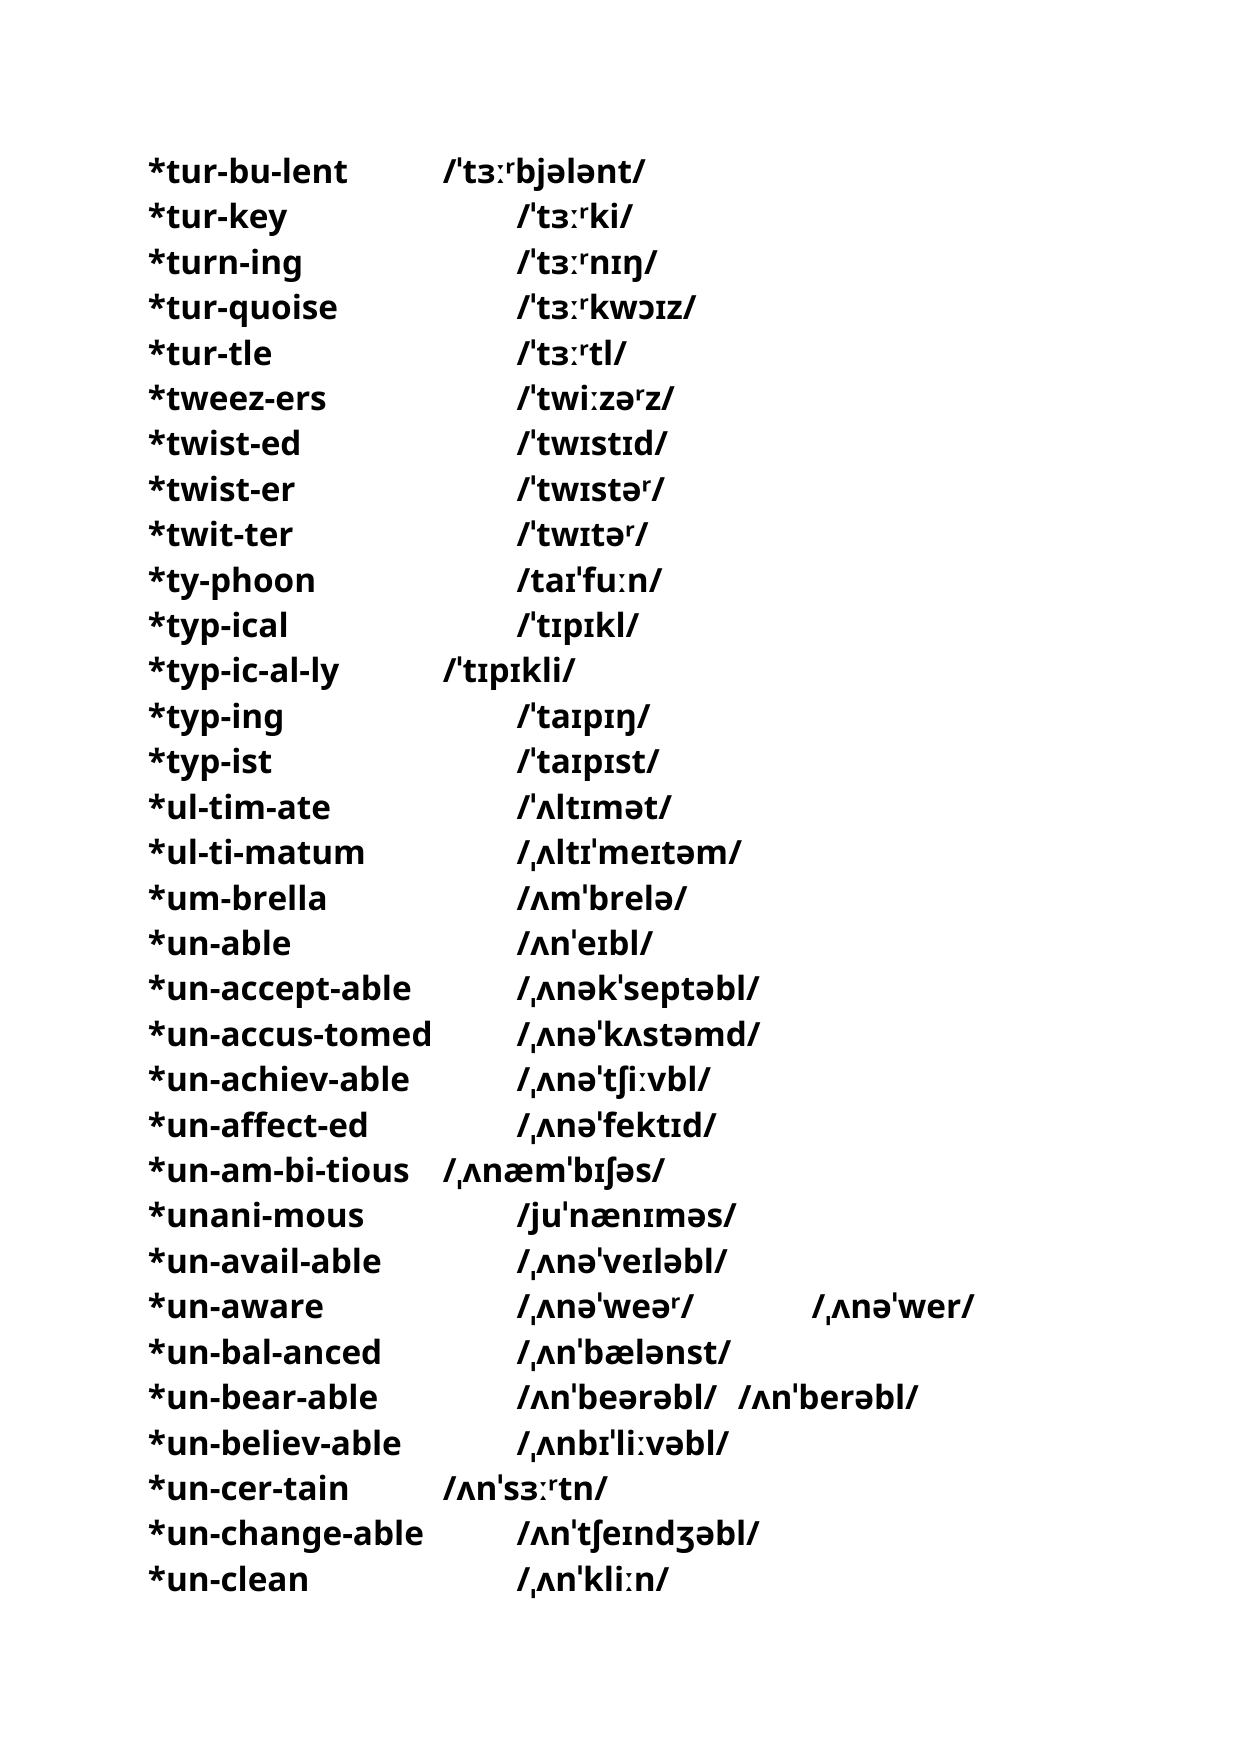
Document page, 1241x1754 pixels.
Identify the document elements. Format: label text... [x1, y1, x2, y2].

text *un-accept-able /ˌʌnəkˈseptəbl/ [148, 965, 1093, 1011]
text *ul-ti-matum /ˌʌltɪˈmeɪtəm/ [148, 829, 1093, 874]
text *un-clean /ˌʌnˈkliːn/ [148, 1556, 1093, 1601]
text *um-brella /ʌmˈbrelə/ [148, 874, 1093, 920]
text *un-accus-tomed /ˌʌnəˈkʌstəmd/ [148, 1011, 1093, 1056]
text *tur-quoise /ˈtɜːʳkwɔɪz/ [148, 284, 1093, 329]
text *un-bear-able /ʌnˈbeərəbl/ /ʌnˈberəbl/ [148, 1374, 1093, 1419]
text *un-believ-able /ˌʌnbɪˈliːvəbl/ [148, 1419, 1093, 1465]
text *unani-mous /juˈnænɪməs/ [148, 1192, 1093, 1238]
text *twist-ed /ˈtwɪstɪd/ [148, 420, 1093, 466]
text *twit-ter /ˈtwɪtəʳ/ [148, 511, 1093, 556]
text *typ-ist /ˈtaɪpɪst/ [148, 738, 1093, 783]
text *tweez-ers /ˈtwiːzəʳz/ [148, 375, 1093, 420]
text *ty-phoon /taɪˈfuːn/ [148, 556, 1093, 602]
text *typ-ic-al-ly /ˈtɪpɪkli/ [148, 647, 1093, 693]
text *tur-tle /ˈtɜːʳtl/ [148, 329, 1093, 375]
text *un-achiev-able /ˌʌnəˈtʃiːvbl/ [148, 1056, 1093, 1101]
text *turn-ing /ˈtɜːʳnɪŋ/ [148, 238, 1093, 284]
text *un-cer-tain /ʌnˈsɜːʳtn/ [148, 1465, 1093, 1510]
text *un-change-able /ʌnˈtʃeɪndʒəbl/ [148, 1510, 1093, 1556]
text *un-affect-ed /ˌʌnəˈfektɪd/ [148, 1101, 1093, 1147]
text *typ-ing /ˈtaɪpɪŋ/ [148, 693, 1093, 738]
text *tur-bu-lent /ˈtɜːʳbjələnt/ [148, 148, 1093, 193]
text *un-able /ʌnˈeɪbl/ [148, 920, 1093, 965]
text *un-bal-anced /ˌʌnˈbælənst/ [148, 1328, 1093, 1374]
text *un-avail-able /ˌʌnəˈveɪləbl/ [148, 1238, 1093, 1283]
text *ul-tim-ate /ˈʌltɪmət/ [148, 783, 1093, 829]
text *twist-er /ˈtwɪstəʳ/ [148, 466, 1093, 511]
text *un-am-bi-tious /ˌʌnæmˈbɪʃəs/ [148, 1147, 1093, 1192]
text *typ-ical /ˈtɪpɪkl/ [148, 602, 1093, 647]
text *un-aware /ˌʌnəˈweəʳ/ /ˌʌnəˈwer/ [148, 1283, 1093, 1328]
text *tur-key /ˈtɜːʳki/ [148, 193, 1093, 238]
